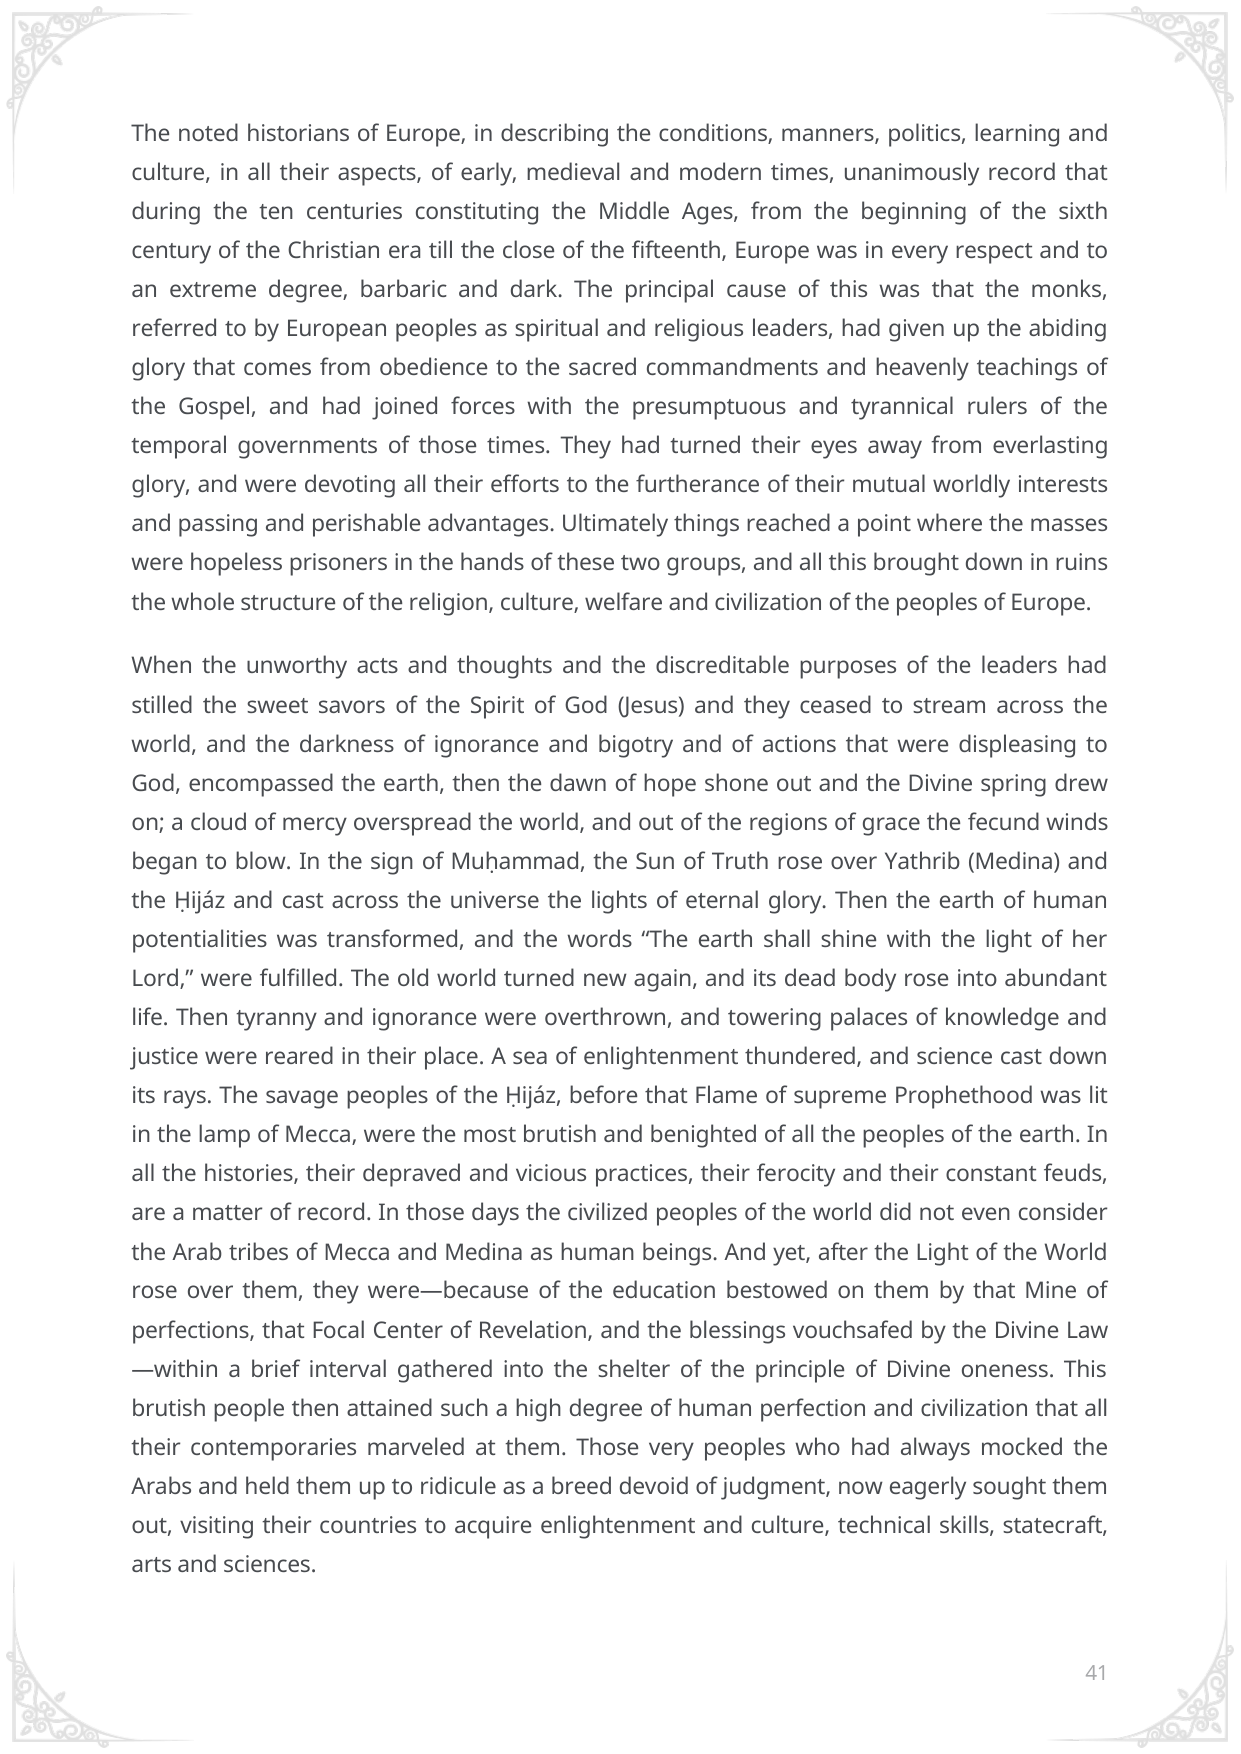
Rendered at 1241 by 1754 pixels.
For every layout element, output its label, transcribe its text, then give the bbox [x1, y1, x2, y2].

text The noted historians of Europe, in describing the conditions, manners, politics, learning and culture, in all their aspects, of early, medieval and modern times, unanimously record that during the ten centuries constituting the Middle Ages, from the beginning of the sixth century of the Christian era till the close of the fifteenth, Europe was in every respect and to an extreme degree, barbaric and dark. The principal cause of this was that the monks, referred to by European peoples as spiritual and religious leaders, had given up the abiding glory that comes from obedience to the sacred commandments and heavenly teachings of the Gospel, and had joined forces with the presumptuous and tyrannical rulers of the temporal governments of those times. They had turned their eyes away from everlasting glory, and were devoting all their efforts to the furtherance of their mutual worldly interests and passing and perishable advantages. Ultimately things reached a point where the masses were hopeless prisoners in the hands of these two groups, and all this brought down in ruins the whole structure of the religion, culture, welfare and civilization of the peoples of Europe. [131, 117, 1109, 617]
picture [6, 1560, 194, 1748]
picture [6, 6, 194, 194]
picture [1046, 1560, 1234, 1748]
text When the unworthy acts and thoughts and the discreditable purposes of the leaders had stilled the sweet savors of the Spirit of God (Jesus) and they ceased to stream across the world, and the darkness of ignorance and bigotry and of actions that were displeasing to God, encompassed the earth, then the dawn of hope shone out and the Divine spring drew on; a cloud of mercy overspread the world, and out of the regions of grace the fecund winds began to blow. In the sign of Muḥammad, the Sun of Truth rose over Yathrib (Medina) and the Ḥijáz and cast across the universe the lights of eternal glory. Then the earth of human potentialities was transformed, and the words “The earth shall shine with the light of her Lord,” were fulfilled. The old world turned new again, and its dead body rose into abundant life. Then tyranny and ignorance were overthrown, and towering palaces of knowledge and justice were reared in their place. A sea of enlightenment thundered, and science cast down its rays. The savage peoples of the Ḥijáz, before that Flame of supreme Prophethood was lit in the lamp of Mecca, were the most brutish and benighted of all the peoples of the earth. In all the histories, their depraved and vicious practices, their ferocity and their constant feuds, are a matter of record. In those days the civilized peoples of the world did not even consider the Arab tribes of Mecca and Medina as human beings. And yet, after the Light of the World rose over them, they were—because of the education bestowed on them by that Mine of perfections, that Focal Center of Revelation, and the blessings vouchsafed by the Divine Law—within a brief interval gathered into the shelter of the principle of Divine oneness. This brutish people then attained such a high degree of human perfection and civilization that all their contemporaries marveled at them. Those very peoples who had always mocked the Arabs and held them up to ridicule as a breed devoid of judgment, now eagerly sought them out, visiting their countries to acquire enlightenment and culture, technical skills, statecraft, arts and sciences. [131, 649, 1109, 1579]
picture [1046, 6, 1234, 194]
